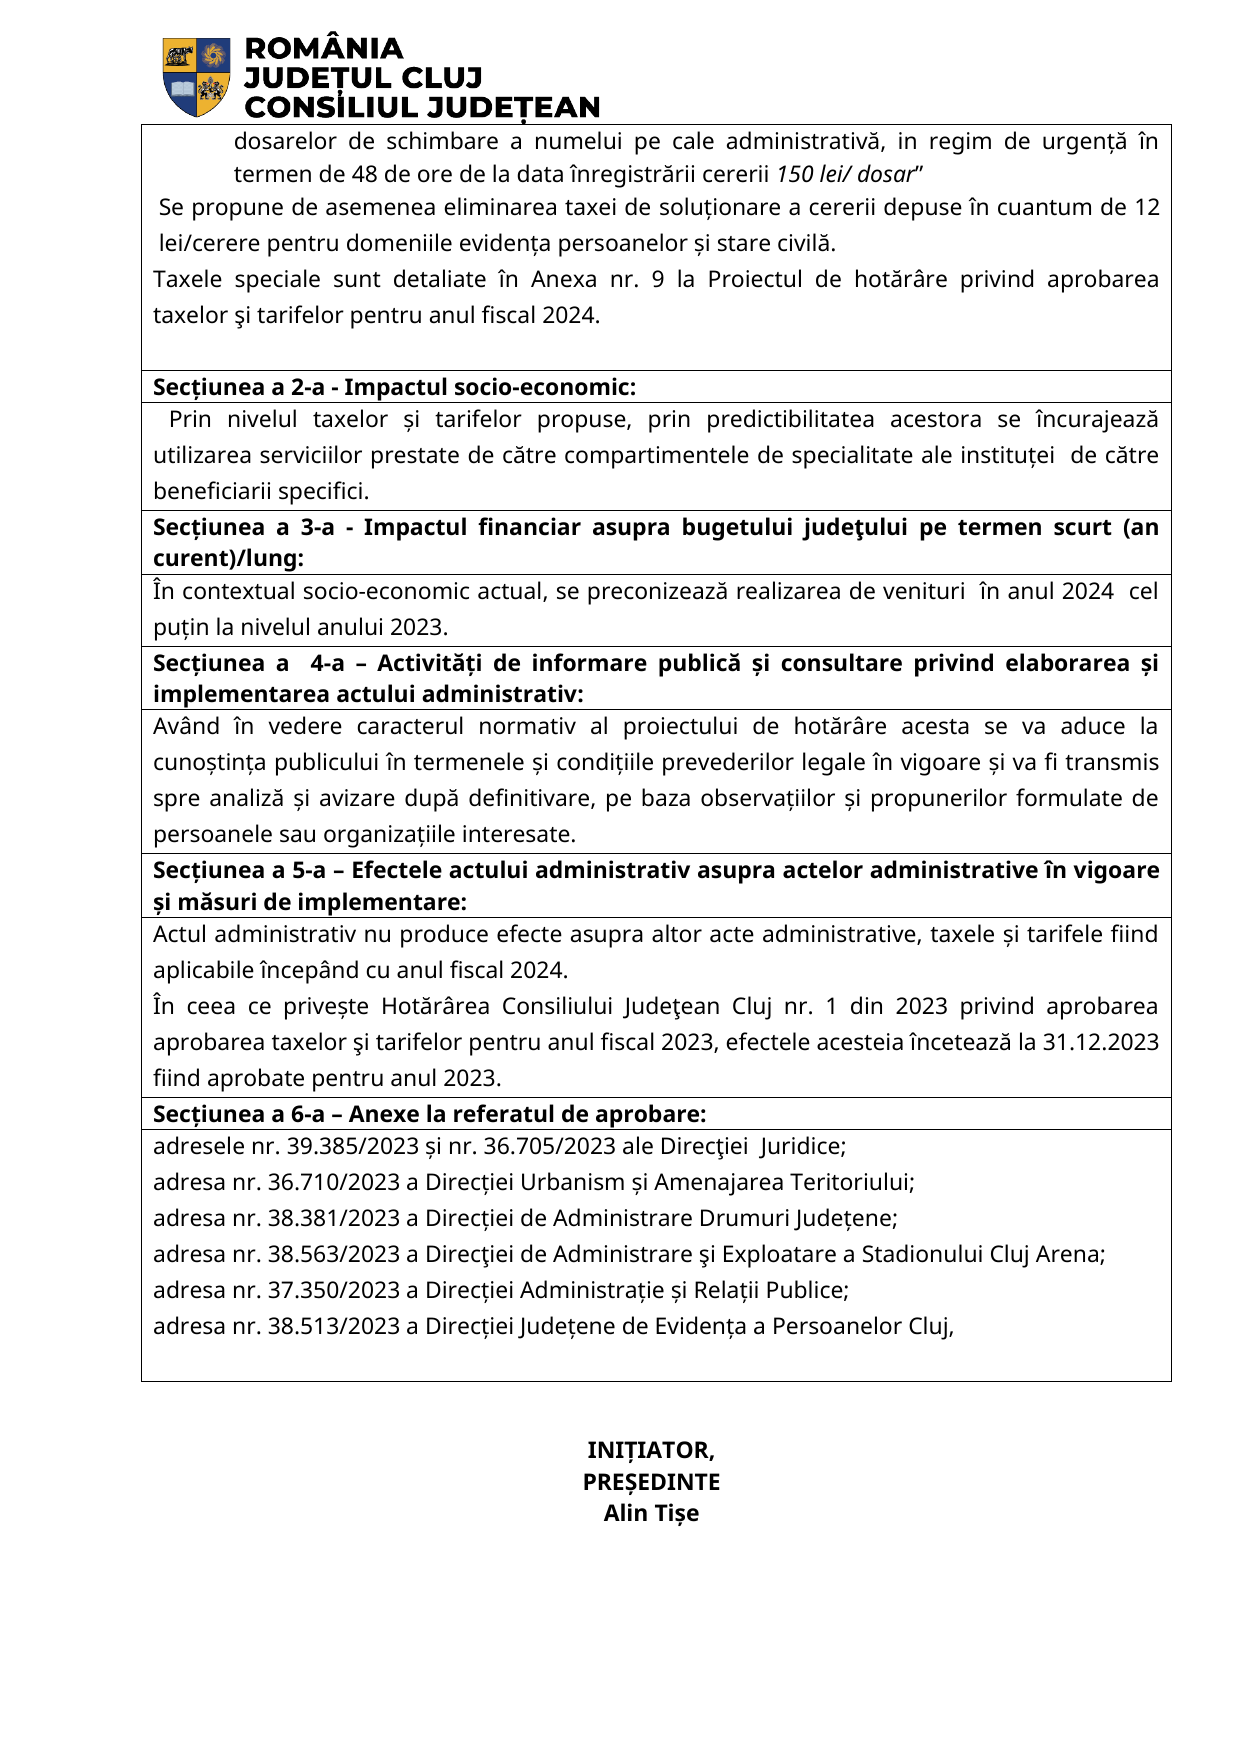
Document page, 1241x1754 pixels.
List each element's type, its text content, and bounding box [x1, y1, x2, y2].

text PREȘEDINTE [159, 1466, 1143, 1497]
table_cell Secțiunea a 3-a - Impactul financiar asupra bugetului judeţului pe termen scurt (an curent)/lung: [142, 511, 1171, 573]
table_cell Secțiunea a 5-a – Efectele actului administrativ asupra actelor administrative în vigoare și măsuri de implementare: [142, 854, 1171, 917]
table_cell Secțiunea a 4-a – Activități de informare publică și consultare privind elaborarea și implementarea actului administrativ: [142, 647, 1171, 709]
table_cell adresele nr. 39.385/2023 și nr. 36.705/2023 ale Direcţiei Juridice; adresa nr. 36.710/2023 a Direcției Urbanism și Amenajarea Teritoriului; adresa nr. 38.381/2023 a Direcției de Administrare Drumuri Județene; adresa nr. 38.563/2023 a Direcţiei de Administrare şi Exploatare a Stadionului Cluj Arena; adresa nr. 37.350/2023 a Direcției Administrație și Relații Publice; adresa nr. 38.513/2023 a Direcției Județene de Evidența a Persoanelor Cluj, [142, 1130, 1171, 1381]
table_cell În contextual socio-economic actual, se preconizează realizarea de venituri în anul 2024 cel puțin la nivelul anului 2023. [142, 575, 1171, 646]
table_cell Actul administrativ nu produce efecte asupra altor acte administrative, taxele și tarifele fiind aplicabile începând cu anul fiscal 2024. În ceea ce privește Hotărârea Consiliului Judeţean Cluj nr. 1 din 2023 privind aprobarea aprobarea taxelor şi tarifelor pentru anul fiscal 2023, efectele acesteia încetează la 31.12.2023 fiind aprobate pentru anul 2023. [142, 918, 1171, 1097]
table_cell Prin nivelul taxelor și tarifelor propuse, prin predictibilitatea acestora se încurajează utilizarea serviciilor prestate de către compartimentele de specialitate ale instituței de către beneficiarii specifici. [142, 403, 1171, 510]
text Alin Tișe [159, 1497, 1143, 1528]
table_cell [142, 125, 1171, 370]
table_cell Secțiunea a 6-a – Anexe la referatul de aprobare: [142, 1098, 1171, 1129]
picture [162, 31, 600, 124]
text INIȚIATOR, [159, 1434, 1143, 1466]
table_cell Secțiunea a 2-a - Impactul socio-economic: [142, 371, 1171, 402]
table_cell Având în vedere caracterul normativ al proiectului de hotărâre acesta se va aduce la cunoștința publicului în termenele și condițiile prevederilor legale în vigoare și va fi transmis spre analiză și avizare după definitivare, pe baza observațiilor și propunerilor formulate de persoanele sau organizațiile interesate. [142, 710, 1171, 853]
